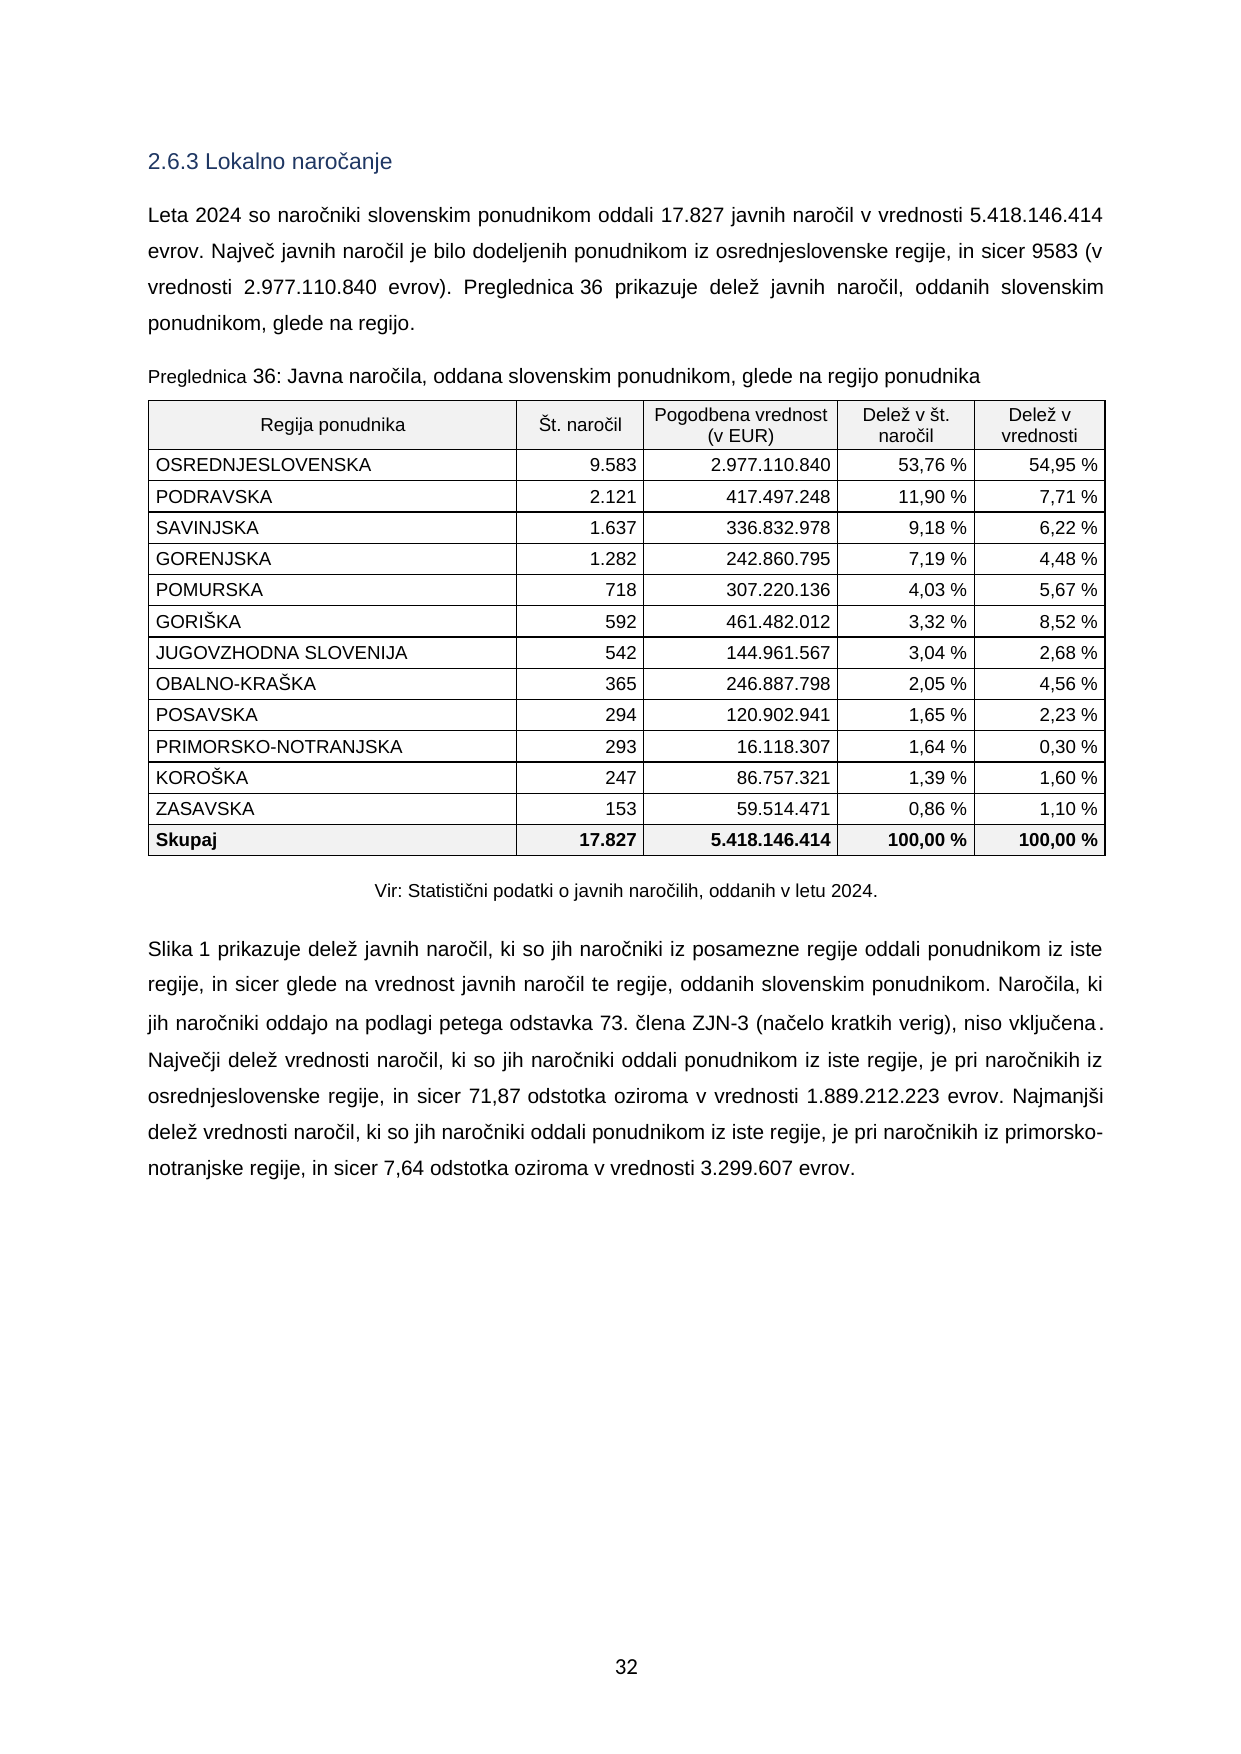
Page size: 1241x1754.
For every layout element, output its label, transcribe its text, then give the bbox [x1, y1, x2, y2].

table_cell 54,95 % [975, 450, 1104, 480]
table_cell 1,39 % [838, 763, 974, 793]
table_cell 9,18 % [838, 513, 974, 543]
table_cell 4,03 % [838, 575, 974, 605]
text Slika 1 prikazuje delež javnih naročil, ki so jih naročniki iz posamezne regije oddali ponudnikom iz iste regije, in sicer glede na vrednost javnih naročil te regije, oddanih slovenskim ponudnikom. Naročila, ki jih naročniki oddajo na podlagi petega odstavka 73. člena ZJN-3 (načelo kratkih verig), niso vključena. Največji delež vrednosti naročil, ki so jih naročniki oddali ponudnikom iz iste regije, je pri naročnikih iz osrednjeslovenske regije, in sicer 71,87 odstotka oziroma v vrednosti 1.889.212.223 evrov. Najmanjši delež vrednosti naročil, ki so jih naročniki oddali ponudnikom iz iste regije, je pri naročnikih iz primorsko-notranjske regije, in sicer 7,64 odstotka oziroma v vrednosti 3.299.607 evrov. [148, 936, 1104, 1179]
table_cell 1,65 % [838, 700, 974, 730]
table_cell 4,56 % [975, 669, 1104, 699]
table_cell OSREDNJESLOVENSKA [149, 450, 516, 480]
table_header Delež v št. naročil [838, 401, 974, 449]
table_cell POSAVSKA [149, 700, 516, 730]
table_cell 4,48 % [975, 544, 1104, 574]
table_cell 1,10 % [975, 794, 1104, 824]
table_cell 2,23 % [975, 700, 1104, 730]
table_cell 53,76 % [838, 450, 974, 480]
subtitle 2.6.3 Lokalno naročanje [148, 148, 1104, 174]
table_cell 100,00 % [975, 825, 1104, 855]
table_header Št. naročil [517, 401, 643, 449]
table_cell 59.514.471 [644, 794, 837, 824]
table_cell 293 [517, 731, 643, 761]
table_cell 592 [517, 606, 643, 636]
table_cell 5,67 % [975, 575, 1104, 605]
table_cell PODRAVSKA [149, 481, 516, 511]
table_cell 718 [517, 575, 643, 605]
table_cell 17.827 [517, 825, 643, 855]
table_cell 3,32 % [838, 606, 974, 636]
table_cell 542 [517, 638, 643, 668]
table_cell 2,68 % [975, 638, 1104, 668]
table_cell 11,90 % [838, 481, 974, 511]
table_header Regija ponudnika [149, 401, 516, 449]
table_cell 144.961.567 [644, 638, 837, 668]
table_cell 0,30 % [975, 731, 1104, 761]
table_cell 3,04 % [838, 638, 974, 668]
table_cell 2.977.110.840 [644, 450, 837, 480]
table_cell 247 [517, 763, 643, 793]
table_cell PRIMORSKO-NOTRANJSKA [149, 731, 516, 761]
table_cell 120.902.941 [644, 700, 837, 730]
table_cell SAVINJSKA [149, 513, 516, 543]
text Preglednica 36: Javna naročila, oddana slovenskim ponudnikom, glede na regijo ponudnika [148, 364, 1104, 388]
table_cell 417.497.248 [644, 481, 837, 511]
table_cell 16.118.307 [644, 731, 837, 761]
table_cell 307.220.136 [644, 575, 837, 605]
table_cell 8,52 % [975, 606, 1104, 636]
table_cell 246.887.798 [644, 669, 837, 699]
table_cell KOROŠKA [149, 763, 516, 793]
table_cell 100,00 % [838, 825, 974, 855]
table_cell 9.583 [517, 450, 643, 480]
table_cell 2,05 % [838, 669, 974, 699]
table_cell 294 [517, 700, 643, 730]
table_cell 1.282 [517, 544, 643, 574]
table_cell POMURSKA [149, 575, 516, 605]
table_cell 6,22 % [975, 513, 1104, 543]
table_cell OBALNO-KRAŠKA [149, 669, 516, 699]
table_cell GORENJSKA [149, 544, 516, 574]
table_cell 0,86 % [838, 794, 974, 824]
table_cell Skupaj [149, 825, 516, 855]
table_cell 1.637 [517, 513, 643, 543]
table_cell ZASAVSKA [149, 794, 516, 824]
table_cell 7,71 % [975, 481, 1104, 511]
table_header Pogodbena vrednost (v EUR) [644, 401, 837, 449]
table_cell 461.482.012 [644, 606, 837, 636]
table_cell 365 [517, 669, 643, 699]
table_cell 7,19 % [838, 544, 974, 574]
table_cell JUGOVZHODNA SLOVENIJA [149, 638, 516, 668]
table_cell 2.121 [517, 481, 643, 511]
table_cell 242.860.795 [644, 544, 837, 574]
text Leta 2024 so naročniki slovenskim ponudnikom oddali 17.827 javnih naročil v vrednosti 5.418.146.414 evrov. Največ javnih naročil je bilo dodeljenih ponudnikom iz osrednjeslovenske regije, in sicer 9583 (v vrednosti 2.977.110.840 evrov). Preglednica 36 prikazuje delež javnih naročil, oddanih slovenskim ponudnikom, glede na regijo. [148, 203, 1104, 335]
table_cell 336.832.978 [644, 513, 837, 543]
table_cell 5.418.146.414 [644, 825, 837, 855]
text Vir: Statistični podatki o javnih naročilih, oddanih v letu 2024. [148, 880, 1104, 902]
table_cell 1,64 % [838, 731, 974, 761]
table_cell 1,60 % [975, 763, 1104, 793]
table_header Delež v vrednosti [975, 401, 1104, 449]
table_cell GORIŠKA [149, 606, 516, 636]
table_cell 86.757.321 [644, 763, 837, 793]
table_cell 153 [517, 794, 643, 824]
